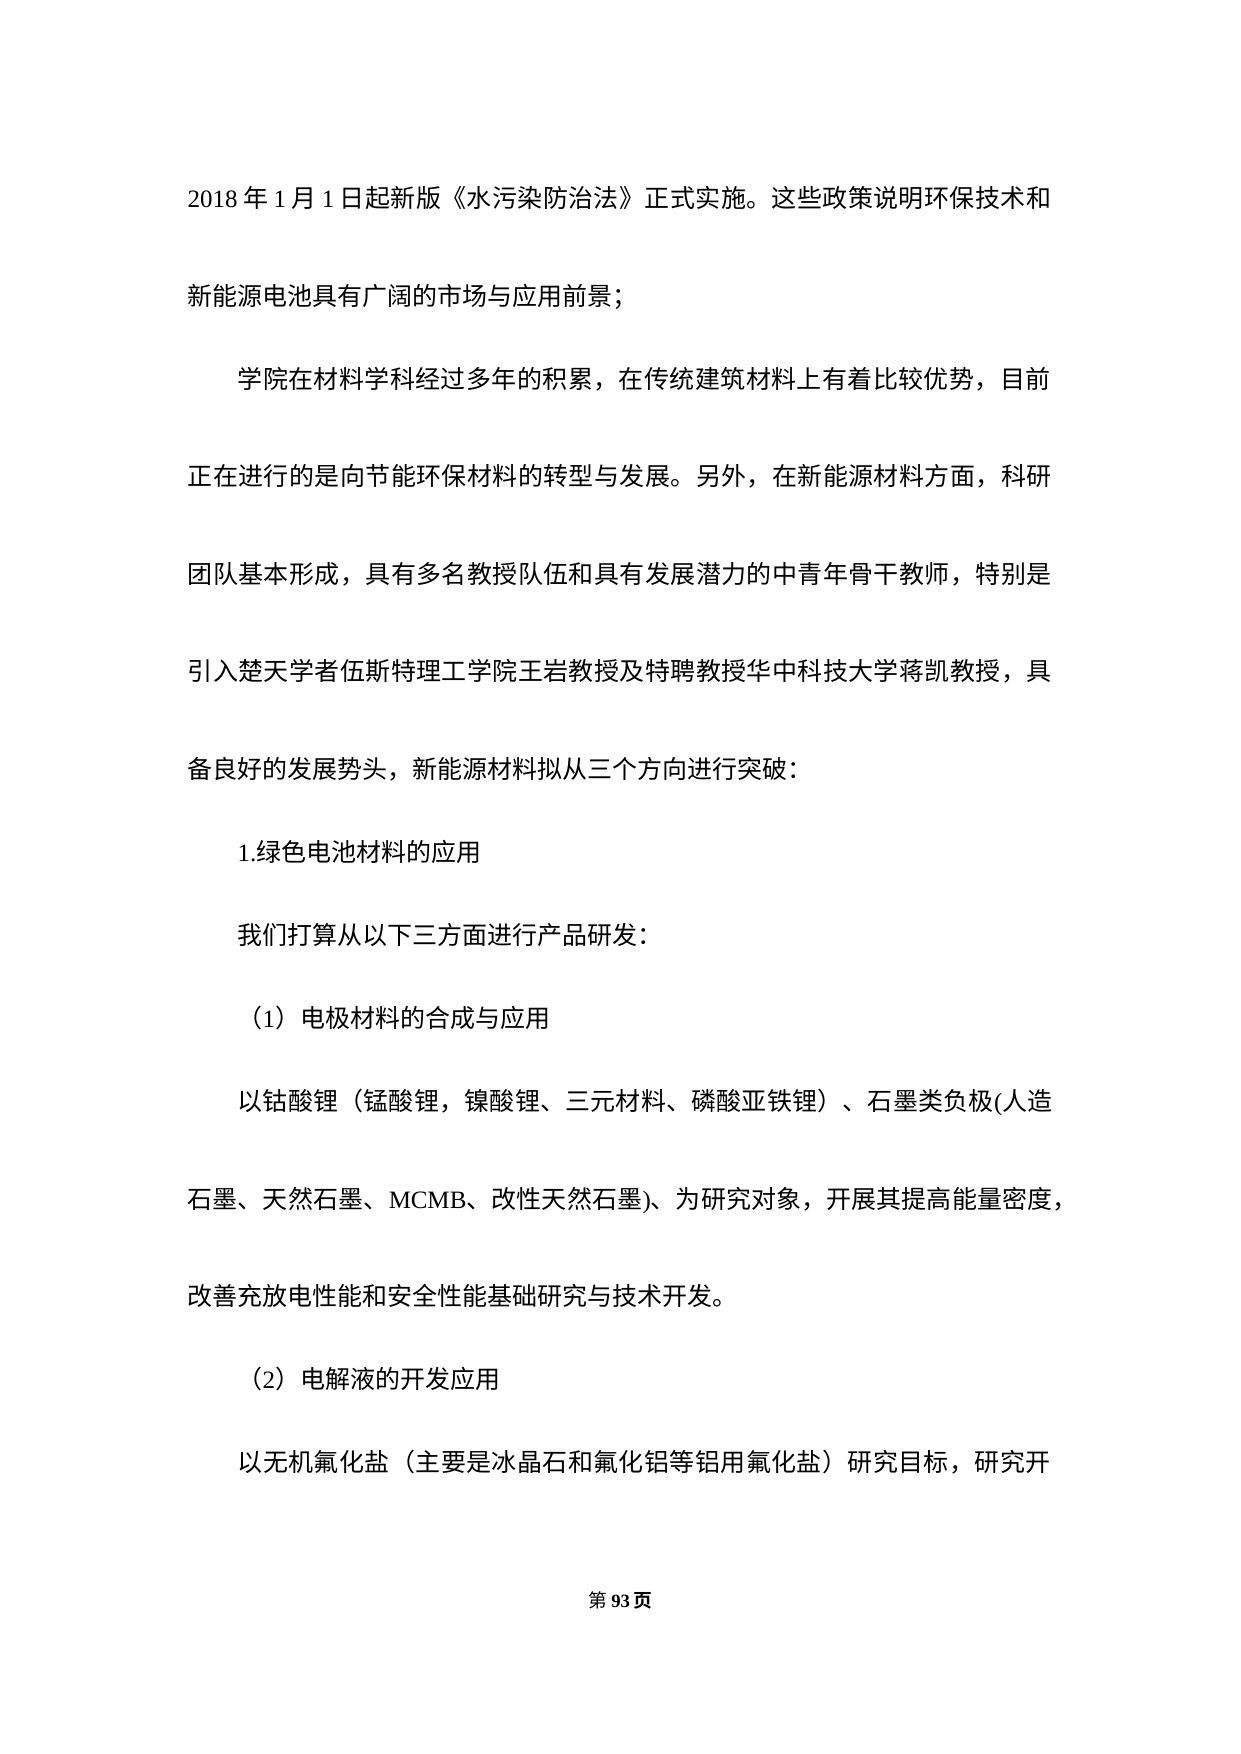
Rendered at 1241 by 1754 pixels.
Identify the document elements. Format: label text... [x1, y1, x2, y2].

text （1）电极材料的合成与应用 [187, 984, 1053, 1049]
text 1.绿色电池材料的应用 [187, 818, 1053, 883]
text （2）电解液的开发应用 [187, 1345, 1053, 1410]
text 我们打算从以下三方面进行产品研发： [187, 901, 1053, 966]
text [187, 1428, 1053, 1493]
text 学院在材料学科经过多年的积累，在传统建筑材料上有着比较优势，目前正在进行的是向节能环保材料的转型与发展。另外，在新能源材料方面，科研团队基本形成，具有多名教授队伍和具有发展潜力的中青年骨干教师，特别是引入楚天学者伍斯特理工学院王岩教授及特聘教授华中科技大学蒋凯教授，具备良好的发展势头，新能源材料拟从三个方向进行突破： [187, 345, 1053, 800]
text 以钴酸锂（锰酸锂，镍酸锂、三元材料、磷酸亚铁锂）、石墨类负极(人造石墨、天然石墨、MCMB、改性天然石墨)、为研究对象，开展其提高能量密度，改善充放电性能和安全性能基础研究与技术开发。 [187, 1067, 1053, 1327]
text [187, 164, 1053, 327]
